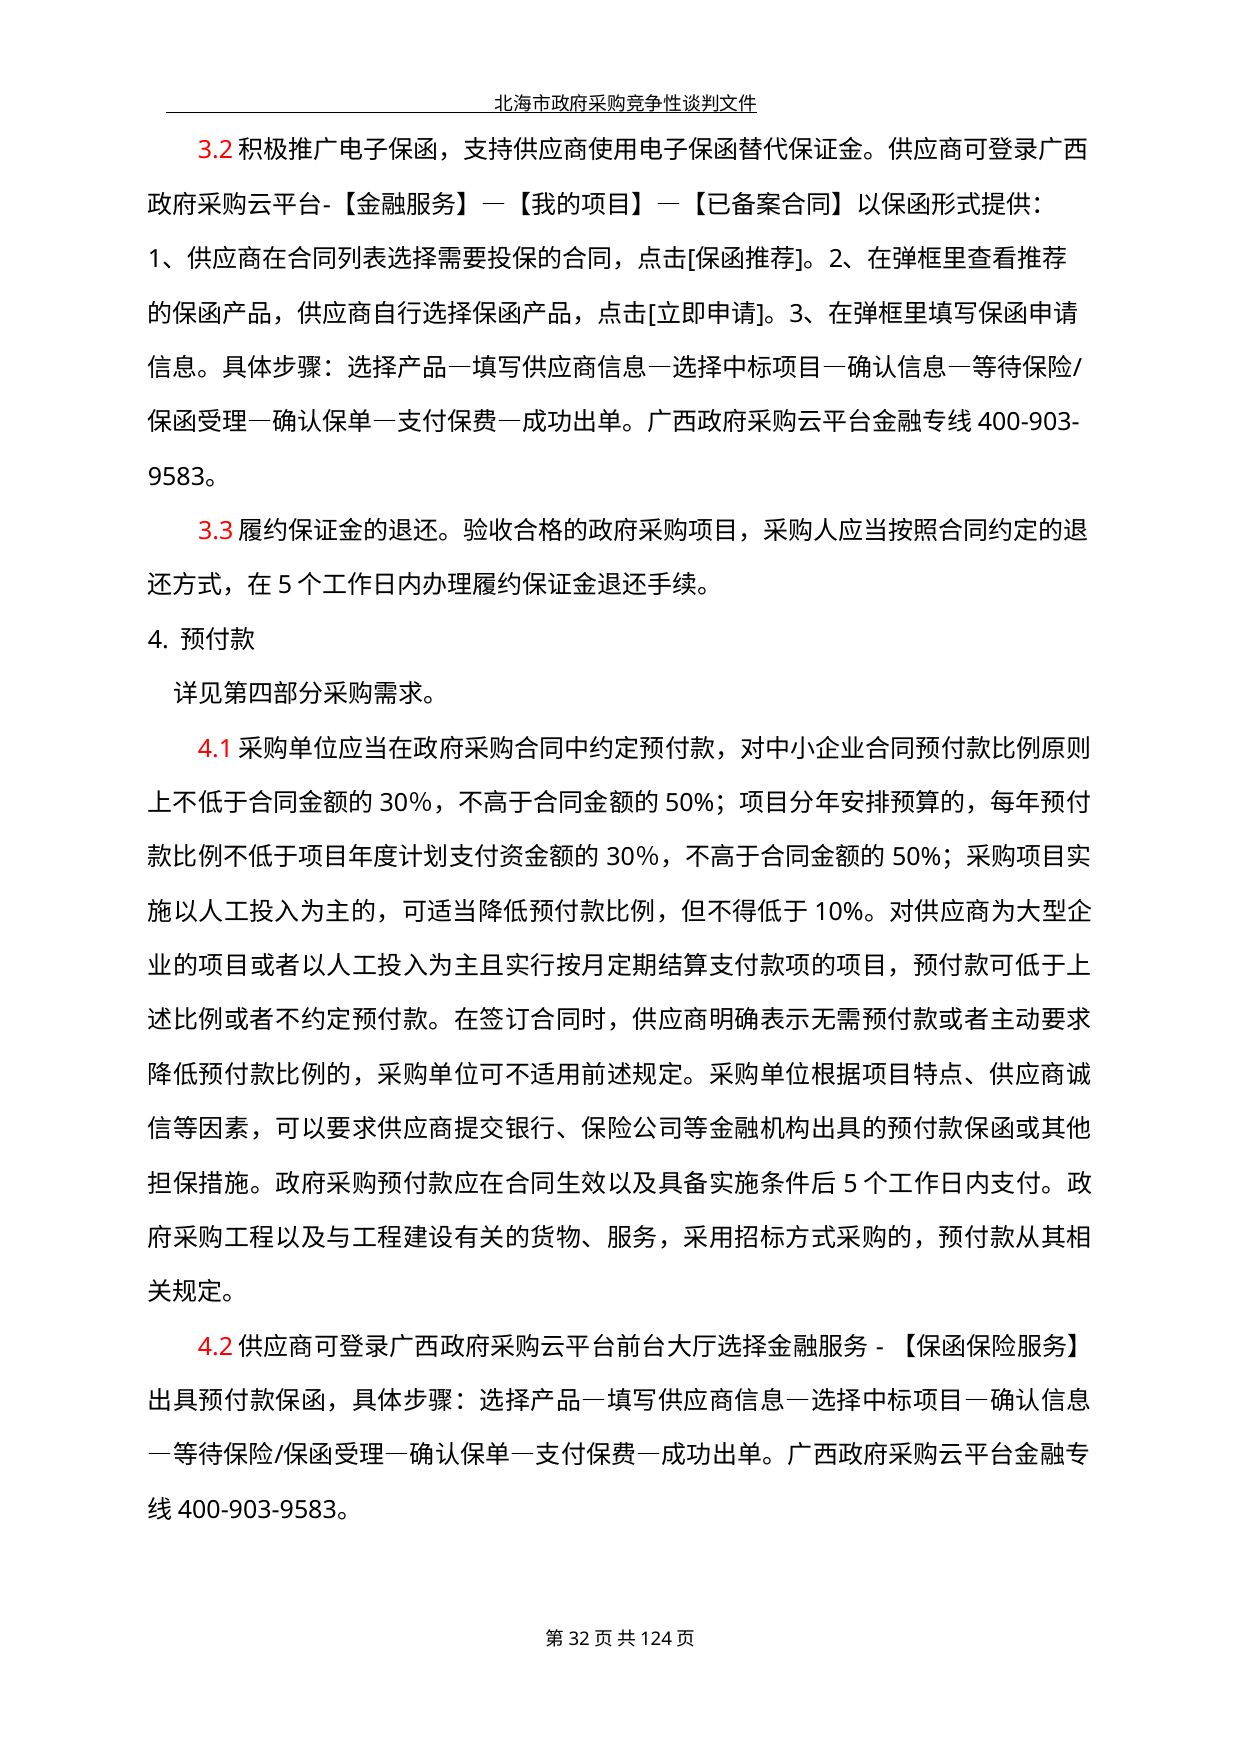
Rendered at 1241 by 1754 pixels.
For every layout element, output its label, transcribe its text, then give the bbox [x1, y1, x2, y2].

text 4.1采购单位应当在政府采购合同中约定预付款，对中小企业合同预付款比例原则上不低于合同金额的30％，不高于合同金额的50%；项目分年安排预算的，每年预付款比例不低于项目年度计划支付资金额的30％，不高于合同金额的50%；采购项目实施以人工投入为主的，可适当降低预付款比例，但不得低于10%。对供应商为大型企业的项目或者以人工投入为主且实行按月定期结算支付款项的项目，预付款可低于上述比例或者不约定预付款。在签订合同时，供应商明确表示无需预付款或者主动要求降低预付款比例的，采购单位可不适用前述规定。采购单位根据项目特点、供应商诚信等因素，可以要求供应商提交银行、保险公司等金融机构出具的预付款保函或其他担保措施。政府采购预付款应在合同生效以及具备实施条件后5个工作日内支付。政府采购工程以及与工程建设有关的货物、服务，采用招标方式采购的，预付款从其相关规定。 [148, 728, 1092, 1308]
text 3.2积极推广电子保函，支持供应商使用电子保函替代保证金。供应商可登录广西政府采购云平台-【金融服务】—【我的项目】—【已备案合同】以保函形式提供：1、供应商在合同列表选择需要投保的合同，点击[保函推荐]。2、在弹框里查看推荐的保函产品，供应商自行选择保函产品，点击[立即申请]。3、在弹框里填写保函申请信息。具体步骤：选择产品—填写供应商信息—选择中标项目—确认信息—等待保险/保函受理—确认保单—支付保费—成功出单。广西政府采购云平台金融专线400-903-9583。 [148, 130, 1092, 492]
text 4.2供应商可登录广西政府采购云平台前台大厅选择金融服务 - 【保函保险服务】出具预付款保函，具体步骤：选择产品—填写供应商信息—选择中标项目—确认信息—等待保险/保函受理—确认保单—支付保费—成功出单。广西政府采购云平台金融专线400-903-9583。 [148, 1326, 1092, 1526]
text 详见第四部分采购需求。 [148, 674, 1092, 710]
list 预付款 [148, 619, 1092, 656]
text 3.3履约保证金的退还。验收合格的政府采购项目，采购人应当按照合同约定的退还方式，在5个工作日内办理履约保证金退还手续。 [148, 511, 1092, 601]
